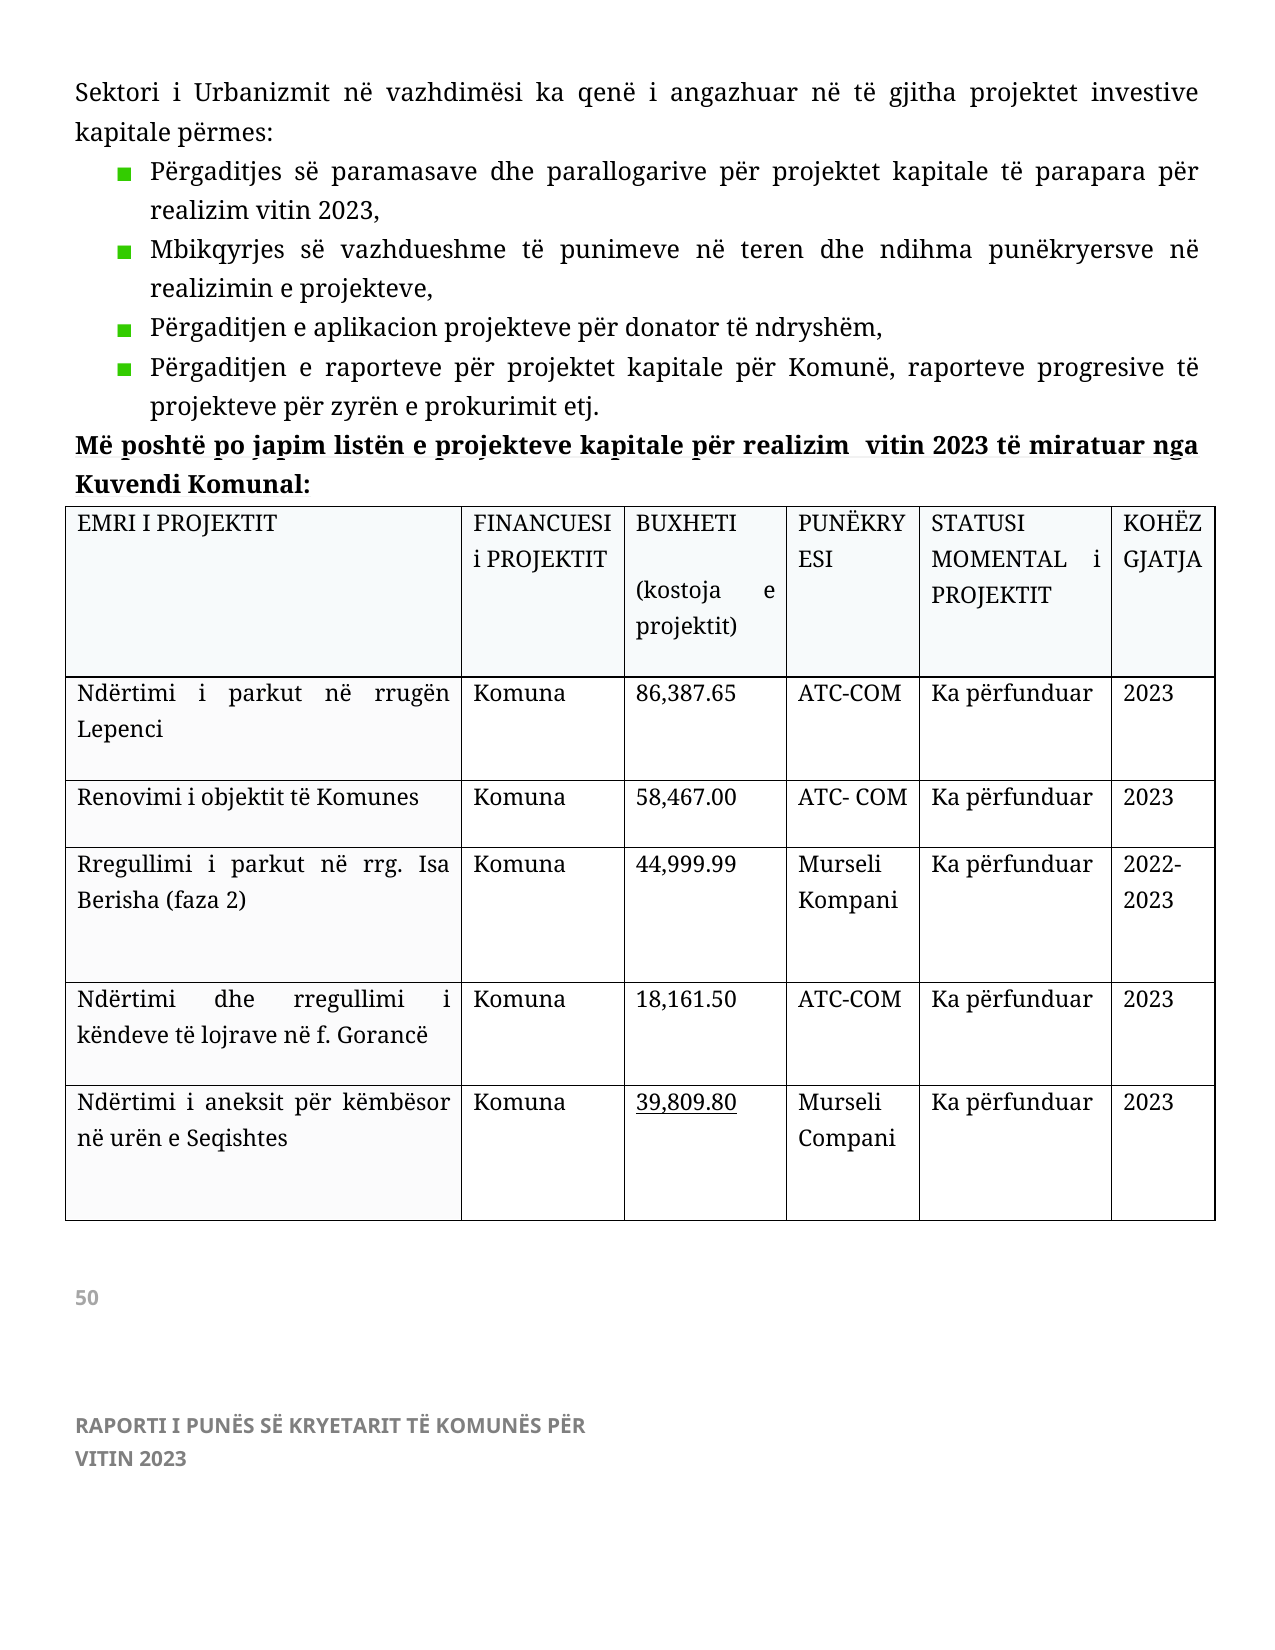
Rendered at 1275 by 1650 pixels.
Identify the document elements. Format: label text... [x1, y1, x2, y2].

text Më poshtë po japim listën e projekteve kapitale për realizim vitin 2023 të miratuar nga Kuvendi Komunal: [75, 458, 1200, 501]
picture [113, 359, 131, 376]
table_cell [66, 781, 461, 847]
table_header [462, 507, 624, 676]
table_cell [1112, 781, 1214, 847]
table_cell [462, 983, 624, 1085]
picture [113, 163, 131, 181]
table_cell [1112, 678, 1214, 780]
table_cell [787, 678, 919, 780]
text Sektori i Urbanizmit në vazhdimësi ka qenë i angazhuar në të gjitha projektet investive kapitale përmes: [75, 75, 1200, 148]
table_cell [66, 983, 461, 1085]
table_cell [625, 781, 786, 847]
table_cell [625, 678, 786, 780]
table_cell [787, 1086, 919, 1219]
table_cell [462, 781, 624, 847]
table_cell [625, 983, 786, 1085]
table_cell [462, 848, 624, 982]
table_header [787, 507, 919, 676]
list Mbikqyrjes së vazhdueshme të punimeve në teren dhe ndihma punëkryersve në realizimin e projekteve, [112, 232, 1200, 305]
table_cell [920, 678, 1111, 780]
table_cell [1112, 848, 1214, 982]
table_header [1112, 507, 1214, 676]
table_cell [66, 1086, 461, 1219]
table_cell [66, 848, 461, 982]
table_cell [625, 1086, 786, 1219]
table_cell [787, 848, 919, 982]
text Më poshtë po japim listën e projekteve kapitale për realizim vitin 2023 të miratuar nga Kuvendi Komunal: [75, 427, 1200, 456]
picture [113, 241, 131, 259]
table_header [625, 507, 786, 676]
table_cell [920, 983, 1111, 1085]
list Përgaditjes së paramasave dhe parallogarive për projektet kapitale të parapara për realizim vitin 2023, [112, 153, 1200, 227]
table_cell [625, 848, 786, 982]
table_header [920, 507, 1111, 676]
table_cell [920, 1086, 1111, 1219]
list Përgaditjen e raporteve për projektet kapitale për Komunë, raporteve progresive të projekteve për zyrën e prokurimit etj. [112, 349, 1200, 422]
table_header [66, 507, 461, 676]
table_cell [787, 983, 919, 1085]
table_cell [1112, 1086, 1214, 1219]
picture [113, 320, 131, 337]
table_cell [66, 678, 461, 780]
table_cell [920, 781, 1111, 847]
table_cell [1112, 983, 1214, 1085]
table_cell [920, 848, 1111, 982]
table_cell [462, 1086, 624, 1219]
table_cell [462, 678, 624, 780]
list Përgaditjen e aplikacion projekteve për donator të ndryshëm, [112, 310, 1200, 344]
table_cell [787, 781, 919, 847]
